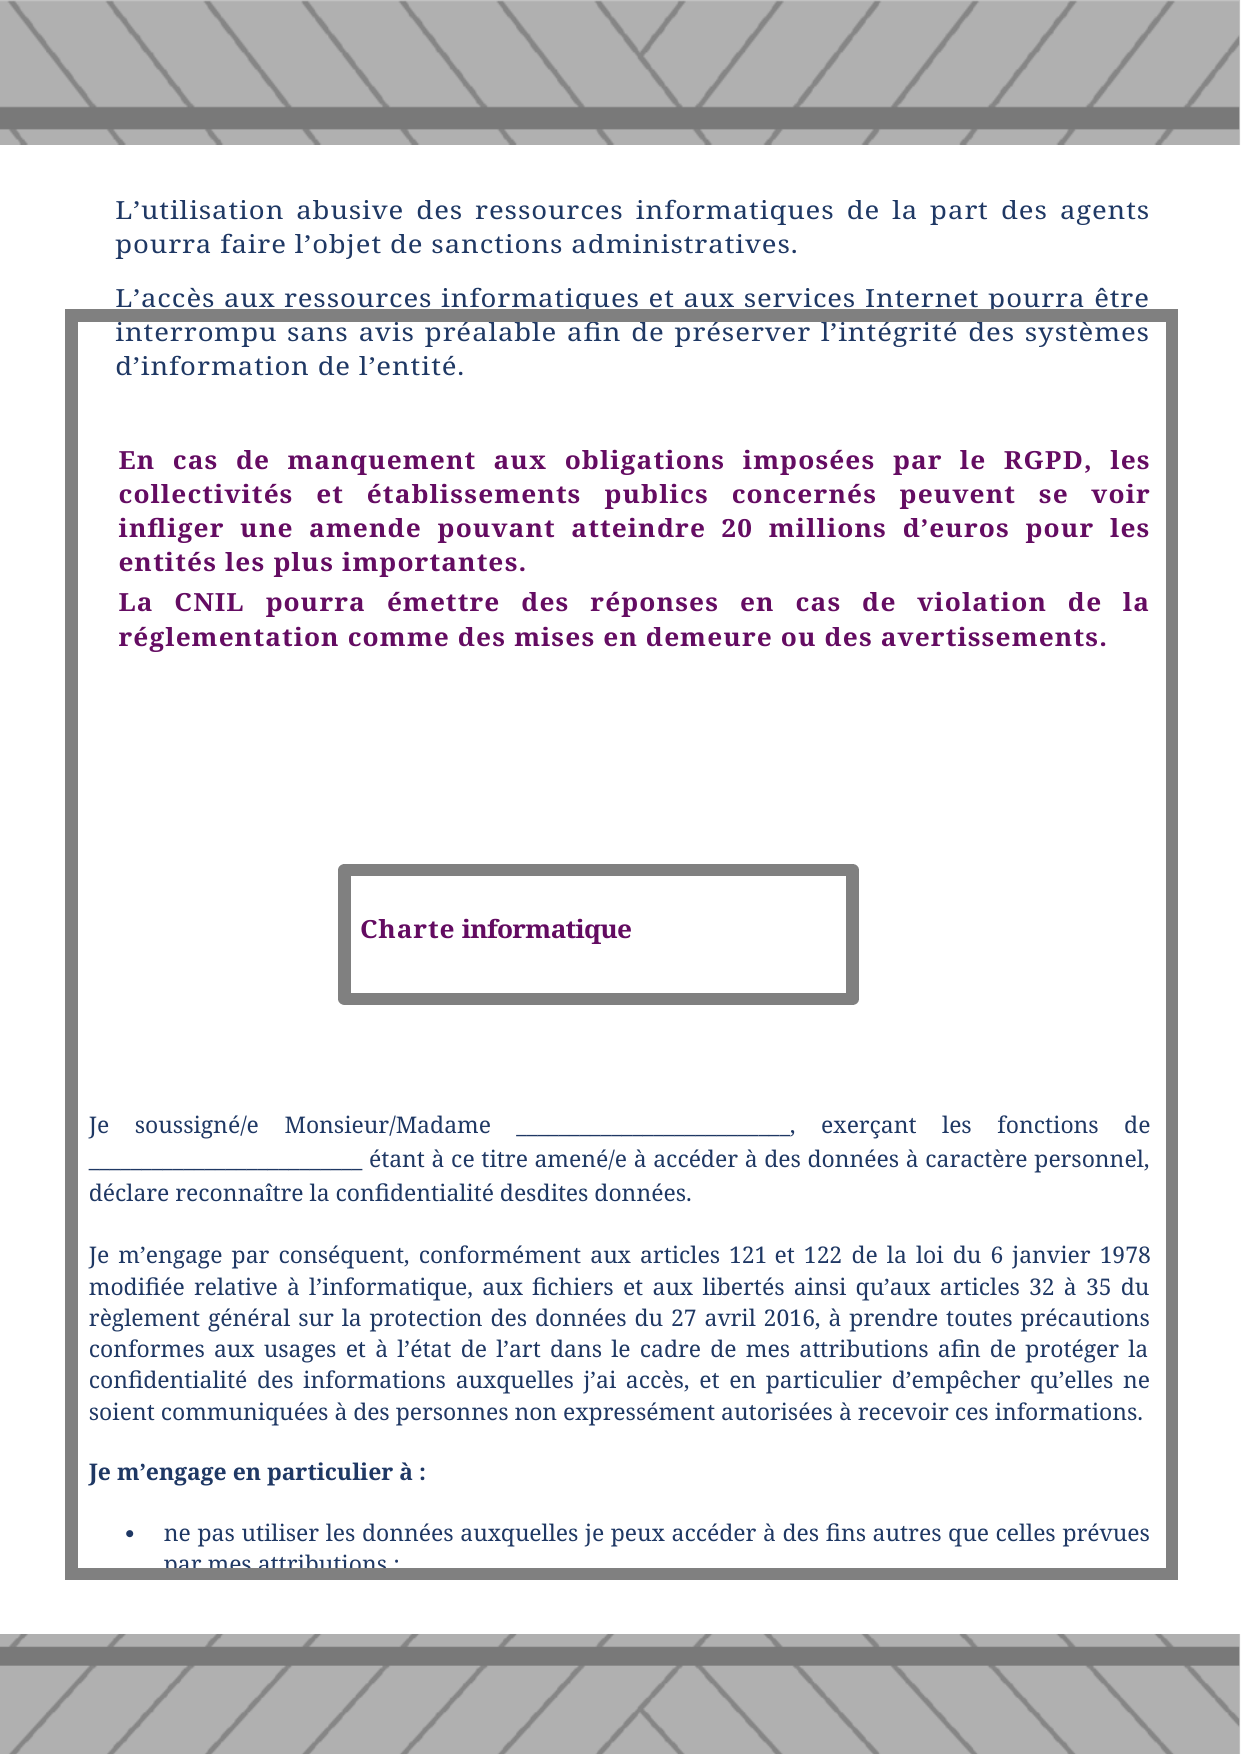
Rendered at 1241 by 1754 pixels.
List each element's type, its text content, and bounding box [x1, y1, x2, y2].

subtitle En cas de manquement aux obligations imposées par le RGPD, les collectivités et établissements publics concernés peuvent se voir infliger une amende pouvant atteindre 20 millions d’euros pour les entités les plus importantes. [118, 443, 1152, 579]
text L’utilisation abusive des ressources informatiques de la part des agents pourra faire l’objet de sanctions administratives. [115, 193, 1152, 261]
list ne pas utiliser les données auxquelles je peux accéder à des fins autres que celles prévues par mes attributions ; [126, 1517, 1152, 1568]
text L’accès aux ressources informatiques et aux services Internet pourra être interrompu sans avis préalable afin de préserver l’intégrité des systèmes d’information de l’entité. [115, 281, 1152, 309]
subtitle La CNIL pourra émettre des réponses en cas de violation de la réglementation comme des mises en demeure ou des avertissements. [118, 585, 1152, 653]
text Je m’engage par conséquent, conformément aux articles 121 et 122 de la loi du 6 janvier 1978 modifiée relative à l’informatique, aux fichiers et aux libertés ainsi qu’aux articles 32 à 35 du règlement général sur la protection des données du 27 avril 2016, à prendre toutes précautions conformes aux usages et à l’état de l’art dans le cadre de mes attributions afin de protéger la confidentialité des informations auxquelles j’ai accès, et en particulier d’empêcher qu’elles ne soient communiquées à des personnes non expressément autorisées à recevoir ces informations. [89, 1239, 1152, 1427]
text L’accès aux ressources informatiques et aux services Internet pourra être interrompu sans avis préalable afin de préserver l’intégrité des systèmes d’information de l’entité. [115, 322, 1152, 383]
text Je soussigné/e Monsieur/Madame __________________________, exerçant les fonctions de __________________________ étant à ce titre amené/e à accéder à des données à caractère personnel, déclare reconnaître la confidentialité desdites données. [89, 1109, 1152, 1208]
picture [0, 1634, 1241, 1754]
text Je m’engage en particulier à : [89, 1456, 1152, 1487]
picture [0, 0, 1241, 145]
